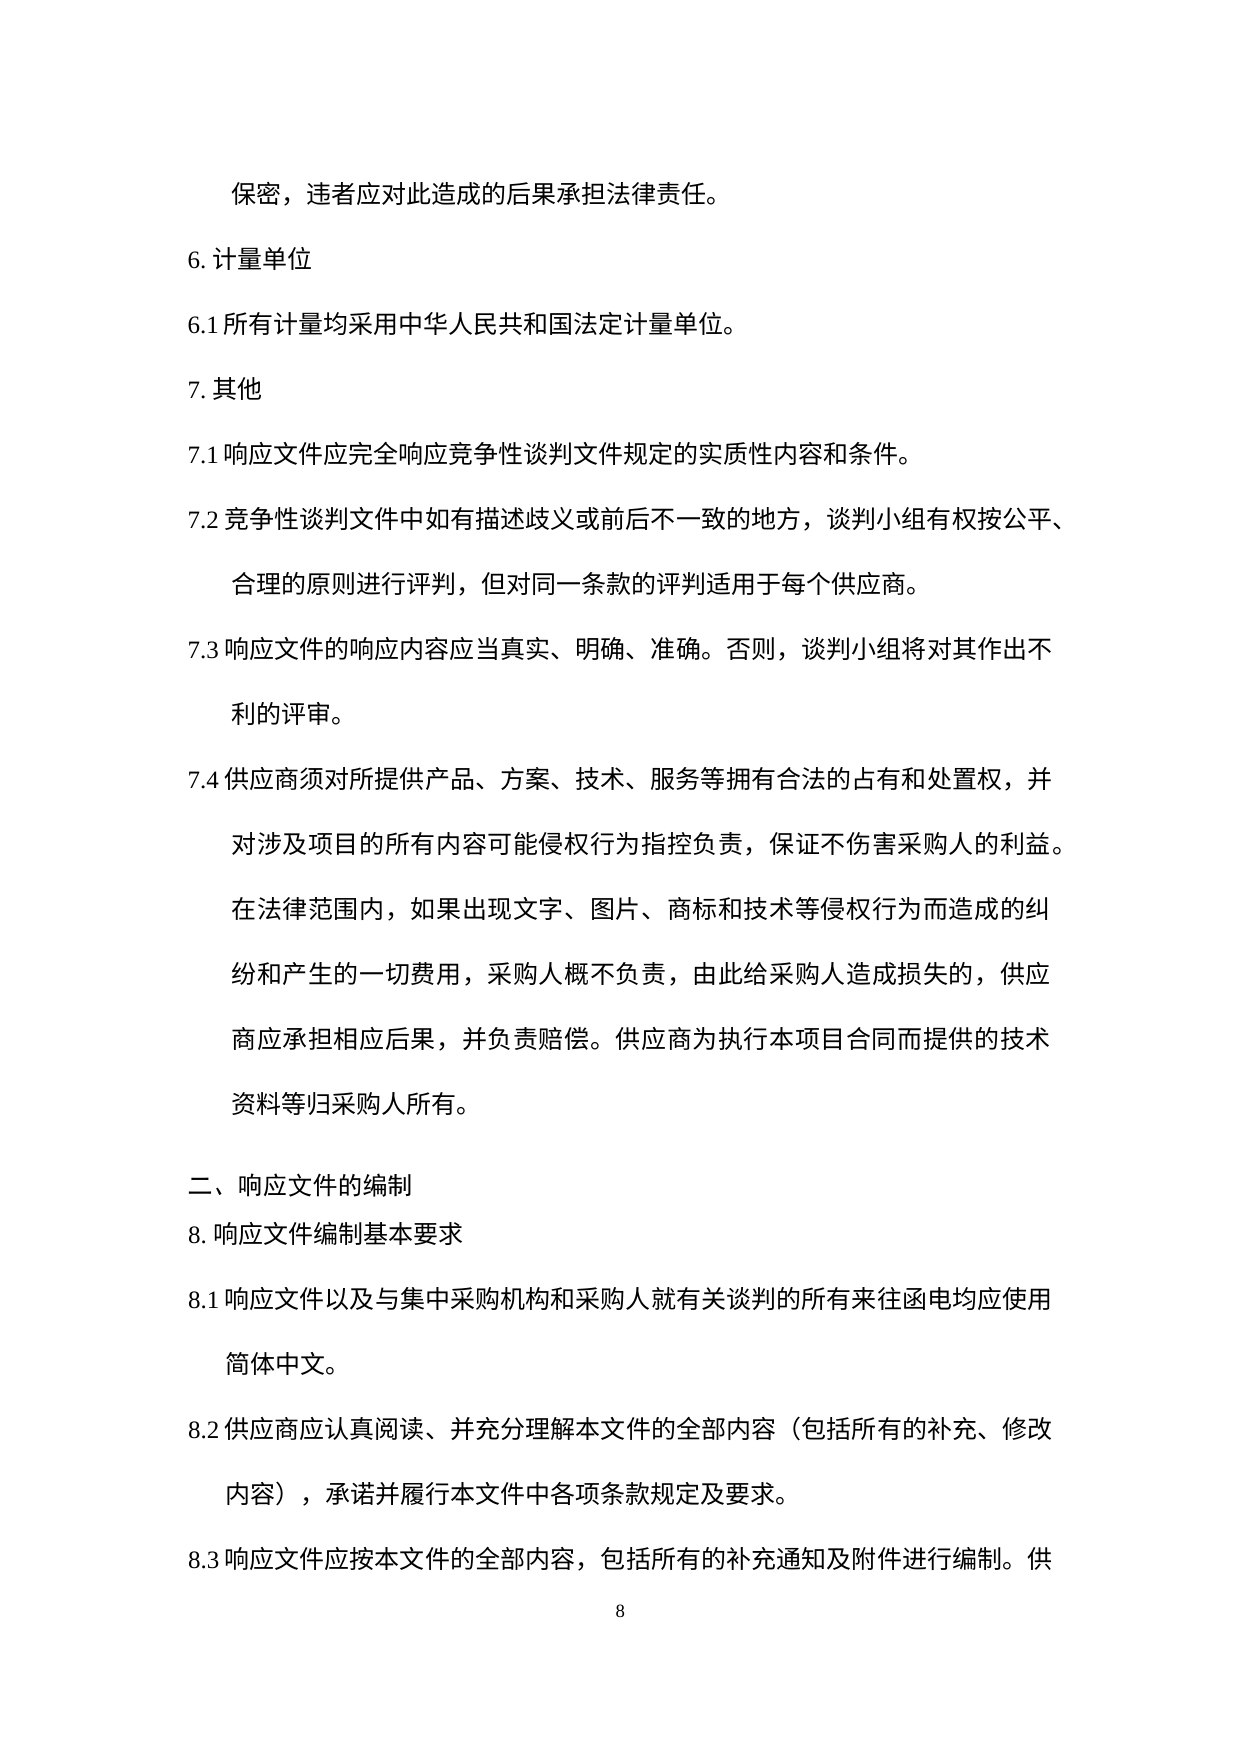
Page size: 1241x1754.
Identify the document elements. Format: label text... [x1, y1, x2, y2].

text 7. 其他 [187, 355, 1053, 420]
text 7.3响应文件的响应内容应当真实、明确、准确。否则，谈判小组将对其作出不利的评审。 [187, 615, 1053, 745]
text 二、响应文件的编制 [187, 1168, 1053, 1200]
text 7.4供应商须对所提供产品、方案、技术、服务等拥有合法的占有和处置权，并对涉及项目的所有内容可能侵权行为指控负责，保证不伤害采购人的利益。在法律范围内，如果出现文字、图片、商标和技术等侵权行为而造成的纠纷和产生的一切费用，采购人概不负责，由此给采购人造成损失的，供应商应承担相应后果，并负责赔偿。供应商为执行本项目合同而提供的技术资料等归采购人所有。 [187, 745, 1053, 1135]
text 7.2竞争性谈判文件中如有描述歧义或前后不一致的地方，谈判小组有权按公平、合理的原则进行评判，但对同一条款的评判适用于每个供应商。 [187, 485, 1053, 615]
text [188, 1525, 1053, 1590]
text 8.2供应商应认真阅读、并充分理解本文件的全部内容（包括所有的补充、修改内容），承诺并履行本文件中各项条款规定及要求。 [188, 1395, 1053, 1525]
text 8. 响应文件编制基本要求 [188, 1200, 1053, 1265]
text 6. 计量单位 [187, 225, 1053, 290]
text 7.1响应文件应完全响应竞争性谈判文件规定的实质性内容和条件。 [187, 420, 1053, 485]
text 6.1所有计量均采用中华人民共和国法定计量单位。 [187, 290, 1053, 355]
text 8.1响应文件以及与集中采购机构和采购人就有关谈判的所有来往函电均应使用简体中文。 [188, 1265, 1053, 1395]
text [187, 160, 1053, 225]
